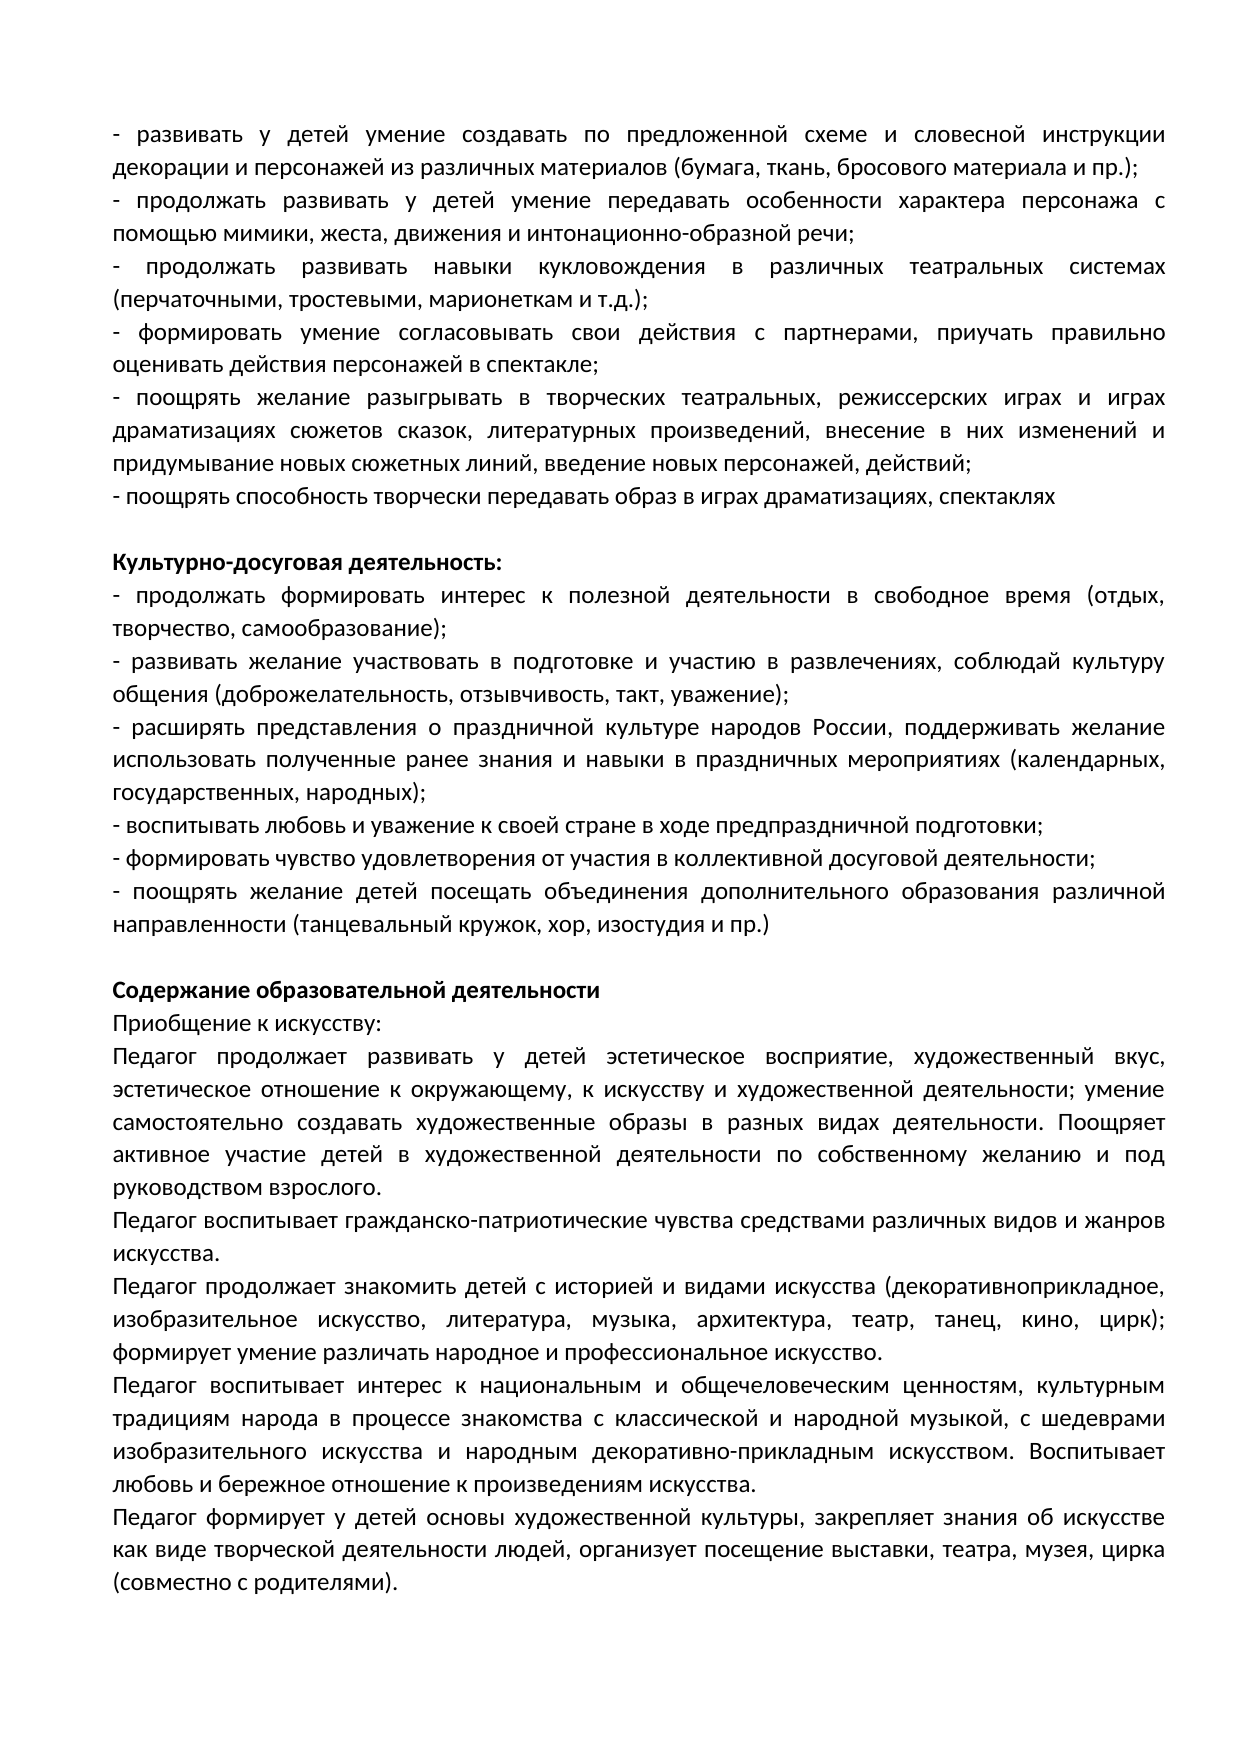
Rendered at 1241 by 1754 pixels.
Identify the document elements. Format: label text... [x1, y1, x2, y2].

text Педагог продолжает знакомить детей с историей и видами искусства (декоративноприкладное, изобразительное искусство, литература, музыка, архитектура, театр, танец, кино, цирк); формирует умение различать народное и профессиональное искусство. [112, 1270, 1167, 1367]
text Педагог продолжает развивать у детей эстетическое восприятие, художественный вкус, эстетическое отношение к окружающему, к искусству и художественной деятельности; умение самостоятельно создавать художественные образы в разных видах деятельности. Поощряет активное участие детей в художественной деятельности по собственному желанию и под руководством взрослого. [112, 1040, 1167, 1202]
text - поощрять способность творчески передавать образ в играх драматизациях, спектаклях [112, 480, 1167, 511]
text Содержание образовательной деятельности [112, 974, 1167, 1004]
text Педагог воспитывает интерес к национальным и общечеловеческим ценностям, культурным традициям народа в процессе знакомства с классической и народной музыкой, с шедеврами изобразительного искусства и народным декоративно-прикладным искусством. Воспитывает любовь и бережное отношение к произведениям искусства. [112, 1369, 1167, 1498]
text Культурно-досуговая деятельность: [112, 546, 1167, 577]
text - развивать у детей умение создавать по предложенной схеме и словесной инструкции декорации и персонажей из различных материалов (бумага, ткань, бросового материала и пр.); [112, 118, 1167, 182]
text - поощрять желание разыгрывать в творческих театральных, режиссерских играх и играх драматизациях сюжетов сказок, литературных произведений, внесение в них изменений и придумывание новых сюжетных линий, введение новых персонажей, действий; [112, 381, 1167, 478]
text Педагог воспитывает гражданско-патриотические чувства средствами различных видов и жанров искусства. [112, 1204, 1167, 1268]
text Приобщение к искусству: [112, 1007, 1167, 1037]
text - формировать чувство удовлетворения от участия в коллективной досуговой деятельности; [112, 842, 1167, 873]
text Педагог формирует у детей основы художественной культуры, закрепляет знания об искусстве как виде творческой деятельности людей, организует посещение выставки, театра, музея, цирка (совместно с родителями). [112, 1501, 1167, 1597]
text - развивать желание участвовать в подготовке и участию в развлечениях, соблюдай культуру общения (доброжелательность, отзывчивость, такт, уважение); [112, 645, 1167, 708]
text - поощрять желание детей посещать объединения дополнительного образования различной направленности (танцевальный кружок, хор, изостудия и пр.) [112, 875, 1167, 939]
text - продолжать развивать навыки кукловождения в различных театральных системах (перчаточными, тростевыми, марионеткам и т.д.); [112, 250, 1167, 313]
text - расширять представления о праздничной культуре народов России, поддерживать желание использовать полученные ранее знания и навыки в праздничных мероприятиях (календарных, государственных, народных); [112, 711, 1167, 807]
text - продолжать формировать интерес к полезной деятельности в свободное время (отдых, творчество, самообразование); [112, 579, 1167, 642]
text - формировать умение согласовывать свои действия с партнерами, приучать правильно оценивать действия персонажей в спектакле; [112, 316, 1167, 379]
text - воспитывать любовь и уважение к своей стране в ходе предпраздничной подготовки; [112, 809, 1167, 840]
text - продолжать развивать у детей умение передавать особенности характера персонажа с помощью мимики, жеста, движения и интонационно-образной речи; [112, 184, 1167, 247]
